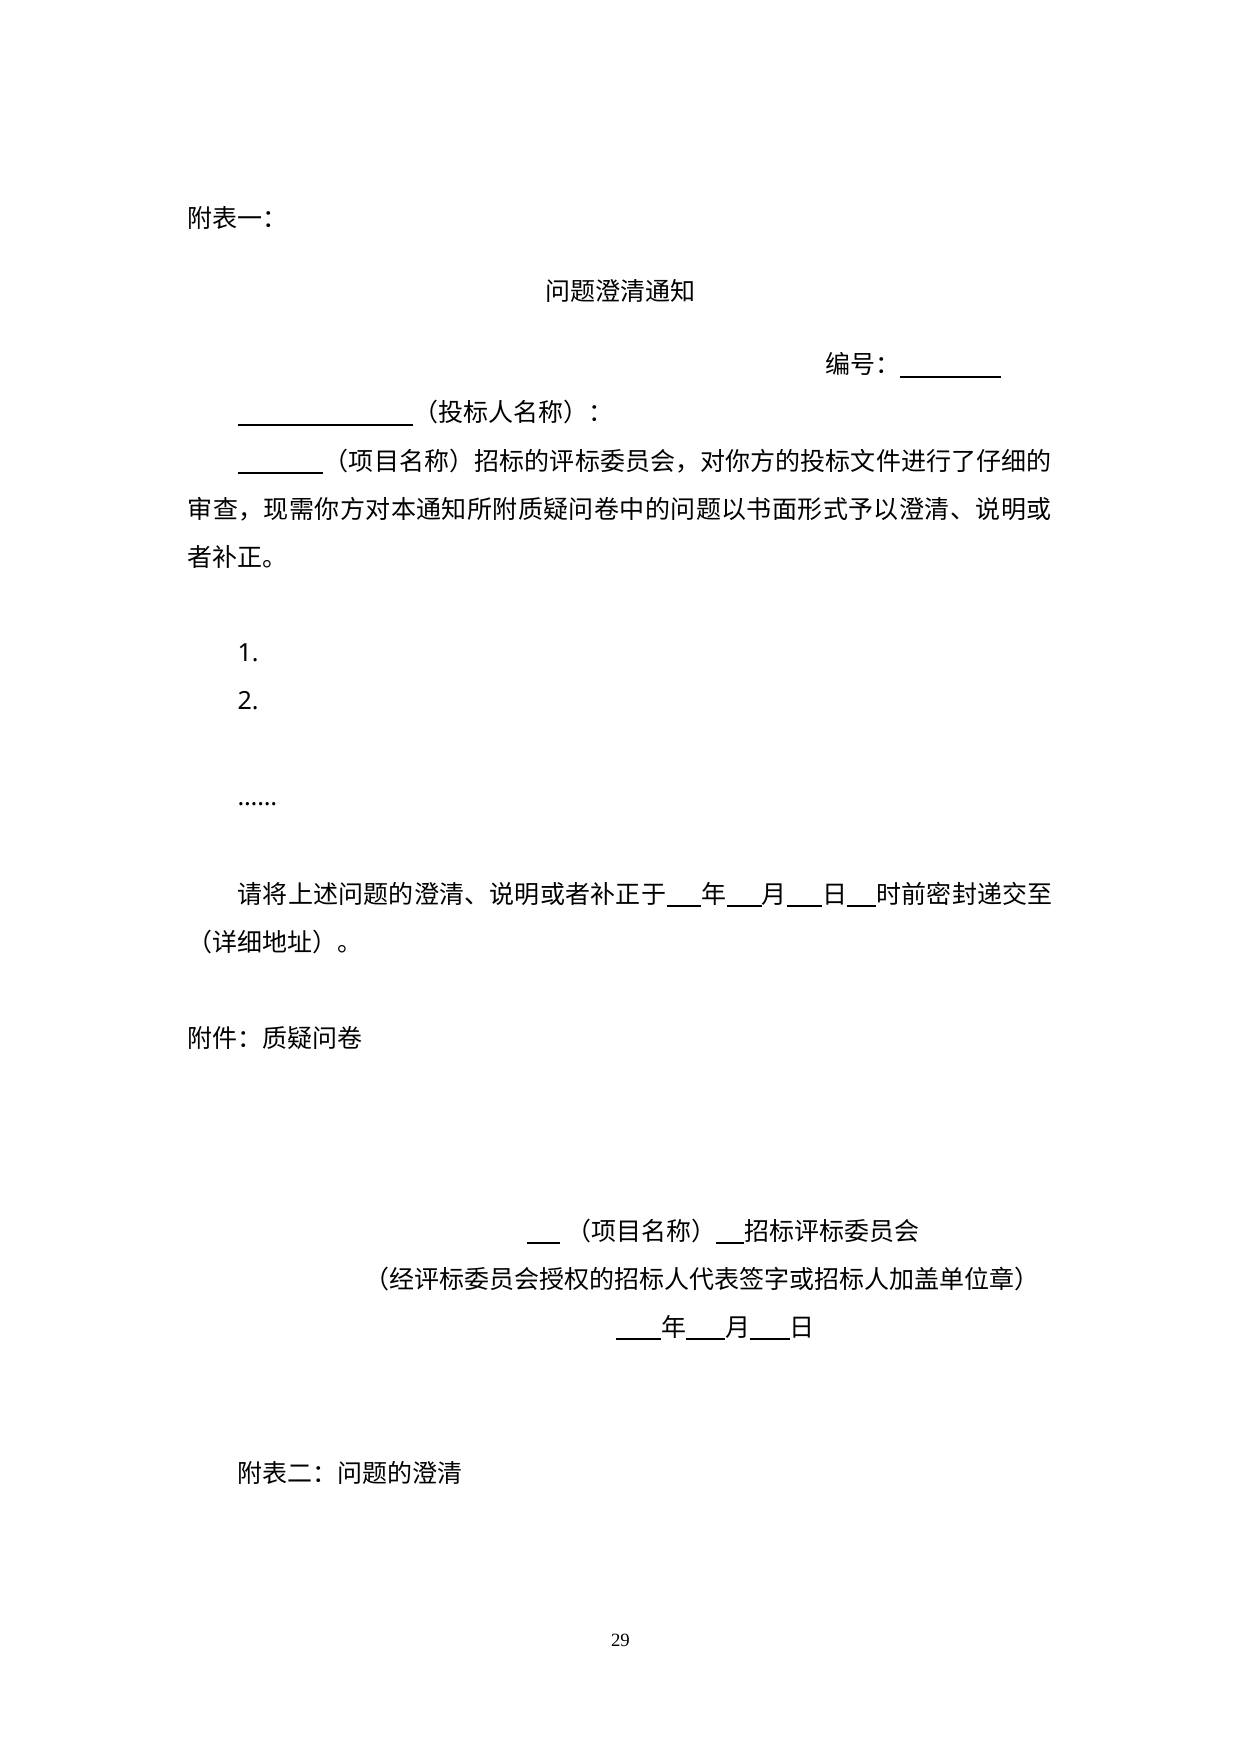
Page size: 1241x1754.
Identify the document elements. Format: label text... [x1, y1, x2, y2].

text （投标人名称）： [187, 387, 1053, 435]
text 1. [187, 628, 1053, 676]
text …… [187, 772, 1053, 820]
text （项目名称）招标的评标委员会，对你方的投标文件进行了仔细的审查，现需你方对本通知所附质疑问卷中的问题以书面形式予以澄清、说明或者补正。 [187, 435, 1053, 579]
text （经评标委员会授权的招标人代表签字或招标人加盖单位章） [187, 1253, 1053, 1301]
text 问题澄清通知 [187, 266, 1053, 314]
text 附表二：问题的澄清 [187, 1448, 1053, 1496]
text 请将上述问题的澄清、说明或者补正于 年 月 日 时前密封递交至 （详细地址）。 [187, 868, 1053, 964]
text 附表一： [187, 193, 1053, 241]
text 附件：质疑问卷 [187, 1013, 1053, 1061]
text 年 月 日 [187, 1301, 1053, 1349]
text 编号： [187, 339, 1053, 387]
text 2. [187, 676, 1053, 724]
text （项目名称） 招标评标委员会 [187, 1205, 1053, 1253]
